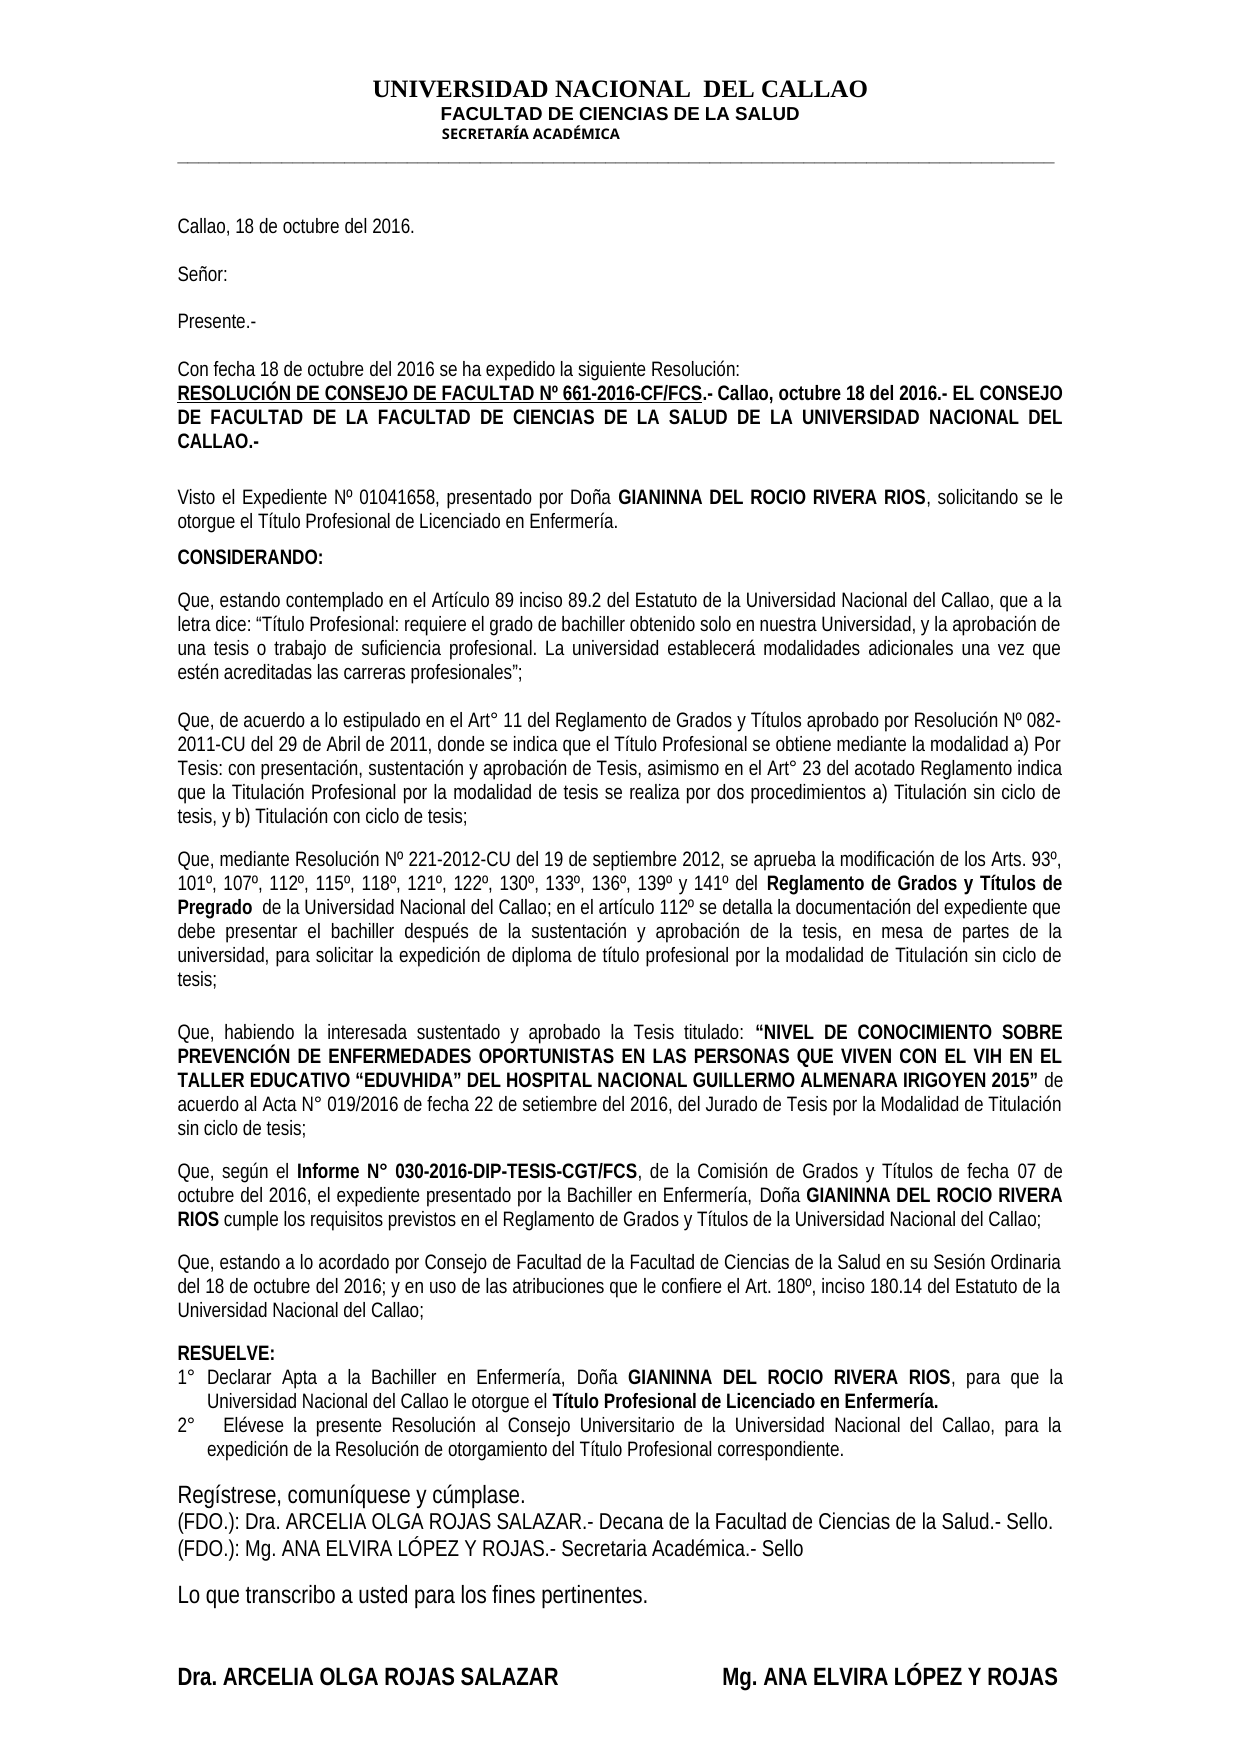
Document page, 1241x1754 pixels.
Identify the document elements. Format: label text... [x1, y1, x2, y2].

text Señor: [177, 261, 1063, 285]
text Que, habiendo la interesada sustentado y aprobado la Tesis titulado: “NIVEL DE CONOCIMIENTO SOBRE PREVENCIÓN DE ENFERMEDADES OPORTUNISTAS EN LAS PERSONAS QUE VIVEN CON EL VIH EN EL TALLER EDUCATIVO “EDUVHIDA” DEL HOSPITAL NACIONAL GUILLERMO ALMENARA IRIGOYEN 2015” de acuerdo al Acta N° 019/2016 de fecha 22 de setiembre del 2016, del Jurado de Tesis por la Modalidad de Titulación sin ciclo de tesis; [177, 1019, 1063, 1139]
text (FDO.): Dra. ARCELIA OLGA ROJAS SALAZAR.- Decana de la Facultad de Ciencias de la Salud.- Sello. [177, 1508, 1063, 1534]
text Lo que transcribo a usted para los fines pertinentes. [177, 1580, 1063, 1609]
text Presente.- [177, 309, 1063, 333]
text 2° Elévese la presente Resolución al Consejo Universitario de la Universidad Nacional del Callao, para la expedición de la Resolución de otorgamiento del Título Profesional correspondiente. [177, 1412, 1063, 1460]
text Callao, 18 de octubre del 2016. [177, 213, 1063, 237]
text Visto el Expediente Nº 01041658, presentado por Doña GIANINNA DEL ROCIO RIVERA RIOS, solicitando se le otorgue el Título Profesional de Licenciado en Enfermería. [177, 485, 1063, 533]
text 1° Declarar Apta a la Bachiller en Enfermería, Doña GIANINNA DEL ROCIO RIVERA RIOS, para que la Universidad Nacional del Callao le otorgue el Título Profesional de Licenciado en Enfermería. [177, 1364, 1063, 1412]
text Regístrese, comuníquese y cúmplase. [177, 1479, 1063, 1508]
text CONSIDERANDO: [177, 545, 1063, 569]
text Dra. ARCELIA OLGA ROJAS SALAZAR Mg. ANA ELVIRA LÓPEZ Y ROJAS [177, 1661, 1063, 1690]
text Que, estando a lo acordado por Consejo de Facultad de la Facultad de Ciencias de la Salud en su Sesión Ordinaria del 18 de octubre del 2016; y en uso de las atribuciones que le confiere el Art. 180º, inciso 180.14 del Estatuto de la Universidad Nacional del Callao; [177, 1249, 1063, 1321]
text RESUELVE: [177, 1341, 1063, 1364]
text (FDO.): Mg. ANA ELVIRA LÓPEZ Y ROJAS.- Secretaria Académica.- Sello [177, 1534, 1063, 1561]
text Que, estando contemplado en el Artículo 89 inciso 89.2 del Estatuto de la Universidad Nacional del Callao, que a la letra dice: “Título Profesional: requiere el grado de bachiller obtenido solo en nuestra Universidad, y la aprobación de una tesis o trabajo de suficiencia profesional. La universidad establecerá modalidades adicionales una vez que estén acreditadas las carreras profesionales”; [177, 588, 1063, 684]
text Con fecha 18 de octubre del 2016 se ha expedido la siguiente Resolución: [177, 357, 1063, 381]
text Que, según el Informe N° 030-2016-DIP-TESIS-CGT/FCS, de la Comisión de Grados y Títulos de fecha 07 de octubre del 2016, el expediente presentado por la Bachiller en Enfermería, Doña GIANINNA DEL ROCIO RIVERA RIOS cumple los requisitos previstos en el Reglamento de Grados y Títulos de la Universidad Nacional del Callao; [177, 1158, 1063, 1230]
text Que, mediante Resolución Nº 221-2012-CU del 19 de septiembre 2012, se aprueba la modificación de los Arts. 93º, 101º, 107º, 112º, 115º, 118º, 121º, 122º, 130º, 133º, 136º, 139º y 141º del Reglamento de Grados y Títulos de Pregrado de la Universidad Nacional del Callao; en el artículo 112º se detalla la documentación del expediente que debe presentar el bachiller después de la sustentación y aprobación de la tesis, en mesa de partes de la universidad, para solicitar la expedición de diploma de título profesional por la modalidad de Titulación sin ciclo de tesis; [177, 847, 1063, 991]
text RESOLUCIÓN DE consejo de facultad Nº 661-2016-CF/FCS.- Callao, octubre 18 del 2016.- EL consejo de facultad DE LA FACULTAD DE CIENCIAS DE LA SALUD DE LA UNIVERSIDAD NACIONAL DEL CALLAO.- [177, 381, 1063, 453]
text Que, de acuerdo a lo estipulado en el Art° 11 del Reglamento de Grados y Títulos aprobado por Resolución Nº 082-2011-CU del 29 de Abril de 2011, donde se indica que el Título Profesional se obtiene mediante la modalidad a) Por Tesis: con presentación, sustentación y aprobación de Tesis, asimismo en el Art° 23 del acotado Reglamento indica que la Titulación Profesional por la modalidad de tesis se realiza por dos procedimientos a) Titulación sin ciclo de tesis, y b) Titulación con ciclo de tesis; [177, 708, 1063, 828]
